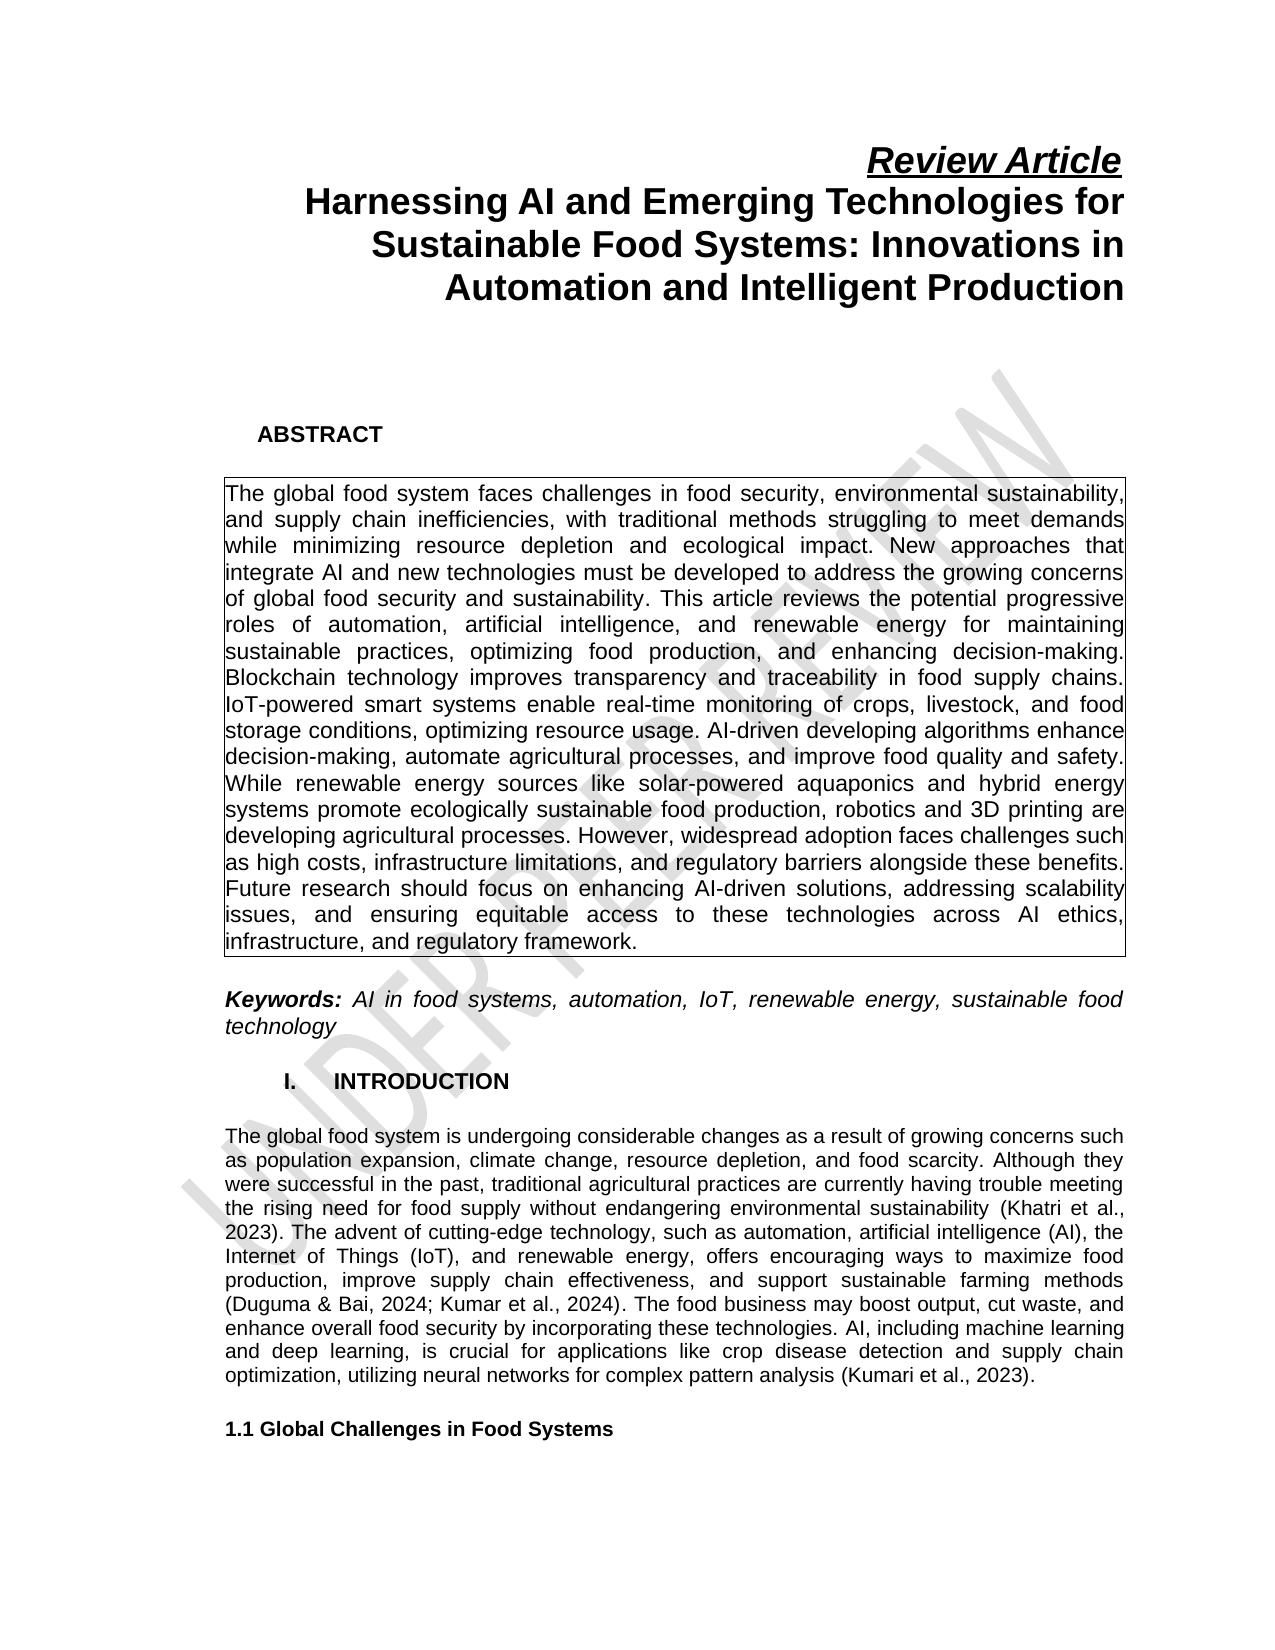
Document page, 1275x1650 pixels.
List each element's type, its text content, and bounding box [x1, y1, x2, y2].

subtitle The global food system is undergoing considerable changes as a result of growing concerns such as population expansion, climate change, resource depletion, and food scarcity. Although they were successful in the past, traditional agricultural practices are currently having trouble meeting the rising need for food supply without endangering environmental sustainability (Khatri et al., 2023). The advent of cutting-edge technology, such as automation, artificial intelligence (AI), the Internet of Things (IoT), and renewable energy, offers encouraging ways to maximize food production, improve supply chain effectiveness, and support sustainable farming methods (Duguma & Bai, 2024; Kumar et al., 2024). The food business may boost output, cut waste, and enhance overall food security by incorporating these technologies. AI, including machine learning and deep learning, is crucial for applications like crop disease detection and supply chain optimization, utilizing neural networks for complex pattern analysis (Kumari et al., 2023). [225, 1124, 1125, 1387]
text Keywords: AI in food systems, automation, IoT, renewable energy, sustainable food technology [225, 986, 1125, 1039]
text Review Article [225, 150, 1125, 179]
text Harnessing AI and Emerging Technologies for Sustainable Food Systems: Innovations in Automation and Intelligent Production [225, 179, 1125, 308]
text The global food system faces challenges in food security, environmental sustainability, and supply chain inefficiencies, with traditional methods struggling to meet demands while minimizing resource depletion and ecological impact. New approaches that integrate AI and new technologies must be developed to address the growing concerns of global food security and sustainability. This article reviews the potential progressive roles of automation, artificial intelligence, and renewable energy for maintaining sustainable practices, optimizing food production, and enhancing decision-making. Blockchain technology improves transparency and traceability in food supply chains. IoT-powered smart systems enable real-time monitoring of crops, livestock, and food storage conditions, optimizing resource usage. AI-driven developing algorithms enhance decision-making, automate agricultural processes, and improve food quality and safety. While renewable energy sources like solar-powered aquaponics and hybrid energy systems promote ecologically sustainable food production, robotics and 3D printing are developing agricultural processes. However, widespread adoption faces challenges such as high costs, infrastructure limitations, and regulatory barriers alongside these benefits. Future research should focus on enhancing AI-driven solutions, addressing scalability issues, and ensuring equitable access to these technologies across AI ethics, infrastructure, and regulatory framework. [225, 478, 1125, 956]
subtitle INTRODUCTION [296, 1068, 1125, 1094]
text ABSTRACT [225, 421, 1125, 447]
subtitle 1.1 Global Challenges in Food Systems [225, 1416, 1125, 1440]
